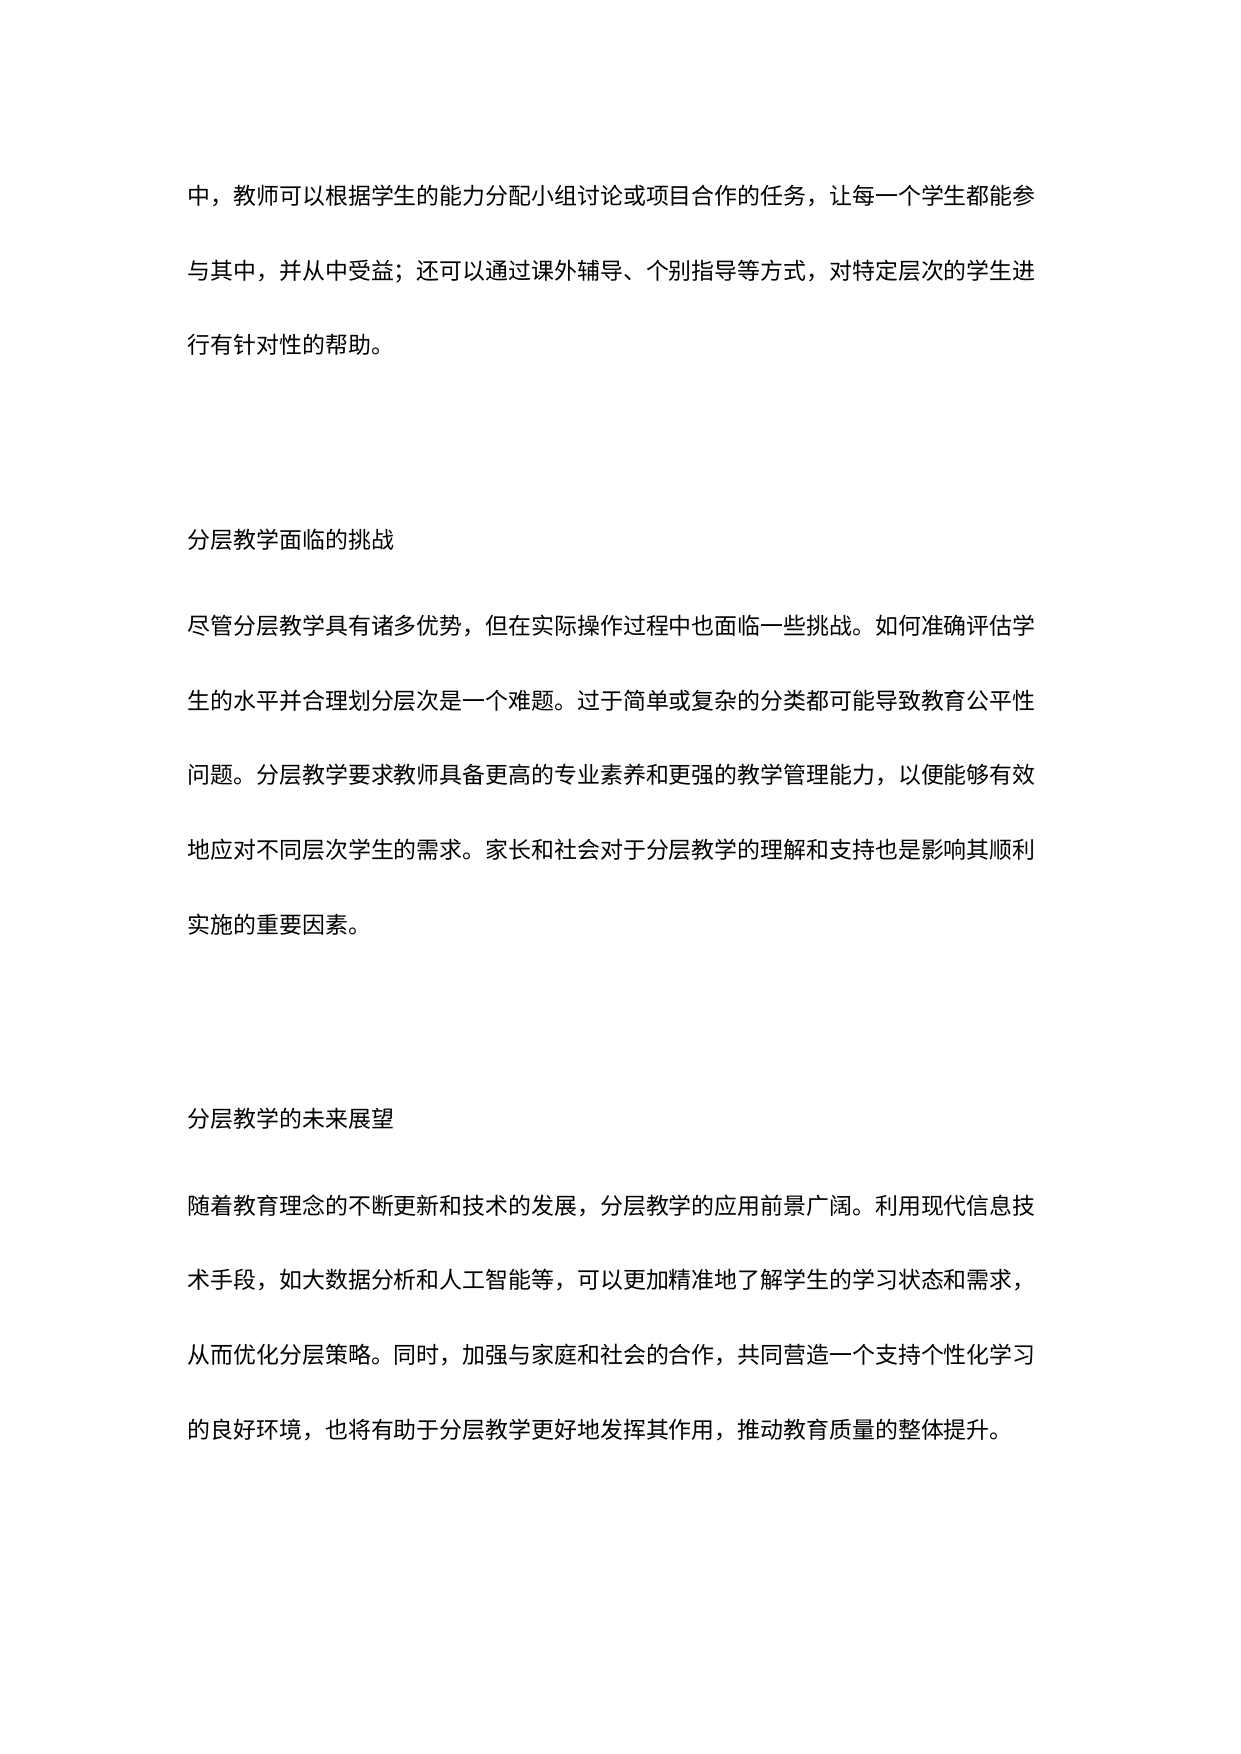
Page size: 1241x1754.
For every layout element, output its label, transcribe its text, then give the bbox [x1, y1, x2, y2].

text 分层教学面临的挑战 [187, 506, 1053, 571]
text 随着教育理念的不断更新和技术的发展，分层教学的应用前景广阔。利用现代信息技术手段，如大数据分析和人工智能等，可以更加精准地了解学生的学习状态和需求，从而优化分层策略。同时，加强与家庭和社会的合作，共同营造一个支持个性化学习的良好环境，也将有助于分层教学更好地发挥其作用，推动教育质量的整体提升。 [187, 1172, 1053, 1461]
text 尽管分层教学具有诸多优势，但在实际操作过程中也面临一些挑战。如何准确评估学生的水平并合理划分层次是一个难题。过于简单或复杂的分类都可能导致教育公平性问题。分层教学要求教师具备更高的专业素养和更强的教学管理能力，以便能够有效地应对不同层次学生的需求。家长和社会对于分层教学的理解和支持也是影响其顺利实施的重要因素。 [187, 592, 1053, 956]
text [187, 162, 1053, 376]
text 分层教学的未来展望 [187, 1085, 1053, 1150]
